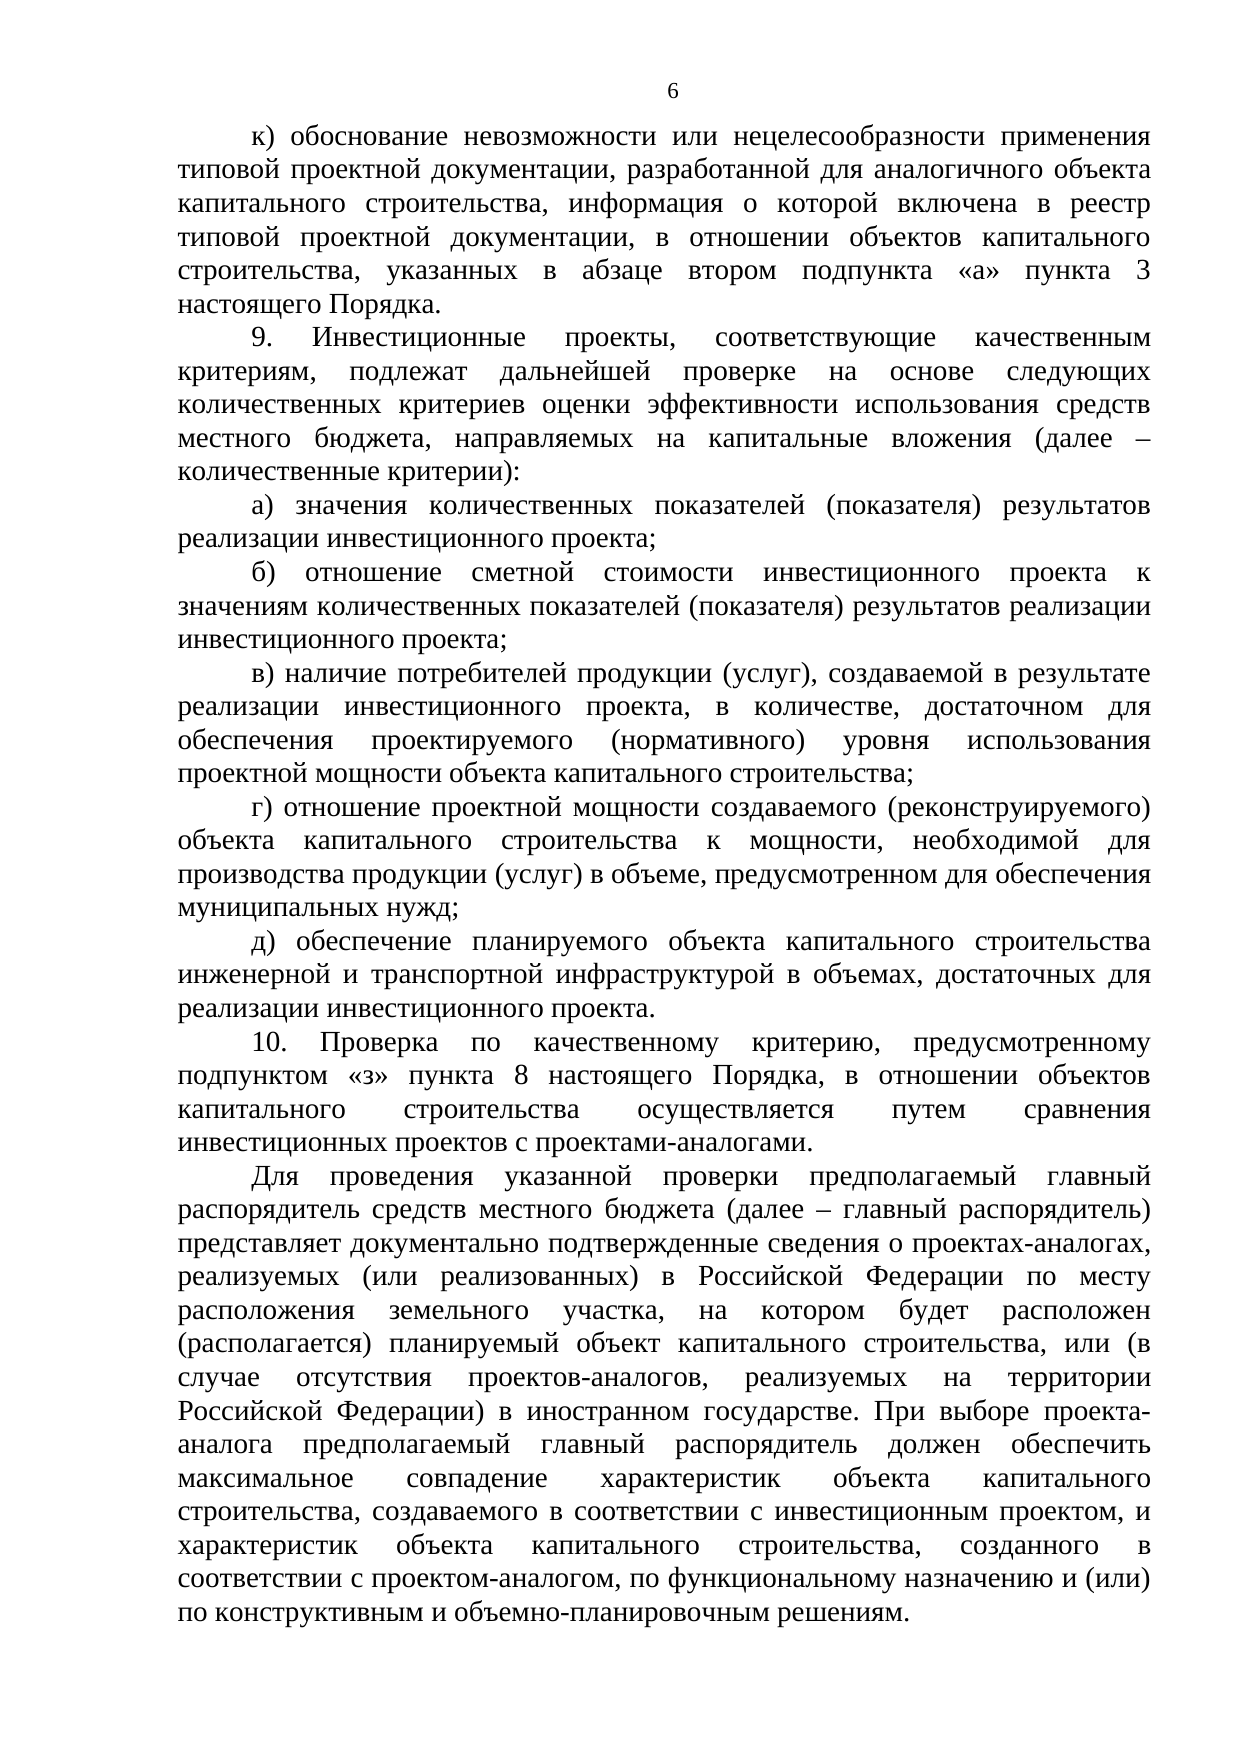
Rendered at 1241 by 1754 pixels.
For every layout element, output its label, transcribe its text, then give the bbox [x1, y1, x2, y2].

text а) значения количественных показателей (показателя) результатов реализации инвестиционного проекта; [177, 487, 1152, 554]
text 10. Проверка по качественному критерию, предусмотренному подпунктом «з» пункта 8 настоящего Порядка, в отношении объектов капитального строительства осуществляется путем сравнения инвестиционных проектов с проектами-аналогами. [177, 1024, 1152, 1158]
text г) отношение проектной мощности создаваемого (реконструируемого) объекта капитального строительства к мощности, необходимой для производства продукции (услуг) в объеме, предусмотренном для обеспечения муниципальных нужд; [177, 789, 1152, 923]
text Для проведения указанной проверки предполагаемый главный распорядитель средств местного бюджета (далее – главный распорядитель) представляет документально подтвержденные сведения о проектах-аналогах, реализуемых (или реализованных) в Российской Федерации по месту расположения земельного участка, на котором будет расположен (располагается) планируемый объект капитального строительства, или (в случае отсутствия проектов-аналогов, реализуемых на территории Российской Федерации) в иностранном государстве. При выборе проекта-аналога предполагаемый главный распорядитель должен обеспечить максимальное совпадение характеристик объекта капитального строительства, создаваемого в соответствии с инвестиционным проектом, и характеристик объекта капитального строительства, созданного в соответствии с проектом-аналогом, по функциональному назначению и (или) по конструктивным и объемно-планировочным решениям. [177, 1158, 1152, 1627]
text д) обеспечение планируемого объекта капитального строительства инженерной и транспортной инфраструктурой в объемах, достаточных для реализации инвестиционного проекта. [177, 923, 1152, 1024]
text б) отношение сметной стоимости инвестиционного проекта к значениям количественных показателей (показателя) результатов реализации инвестиционного проекта; [177, 554, 1152, 655]
text к) обоснование невозможности или нецелесообразности применения типовой проектной документации, разработанной для аналогичного объекта капитального строительства, информация о которой включена в реестр типовой проектной документации, в отношении объектов капитального строительства, указанных в абзаце втором подпункта «а» пункта 3 настоящего Порядка. [177, 118, 1152, 319]
text 9. Инвестиционные проекты, соответствующие качественным критериям, подлежат дальнейшей проверке на основе следующих количественных критериев оценки эффективности использования средств местного бюджета, направляемых на капитальные вложения (далее – количественные критерии): [177, 319, 1152, 487]
text в) наличие потребителей продукции (услуг), создаваемой в результате реализации инвестиционного проекта, в количестве, достаточном для обеспечения проектируемого (нормативного) уровня использования проектной мощности объекта капитального строительства; [177, 655, 1152, 789]
